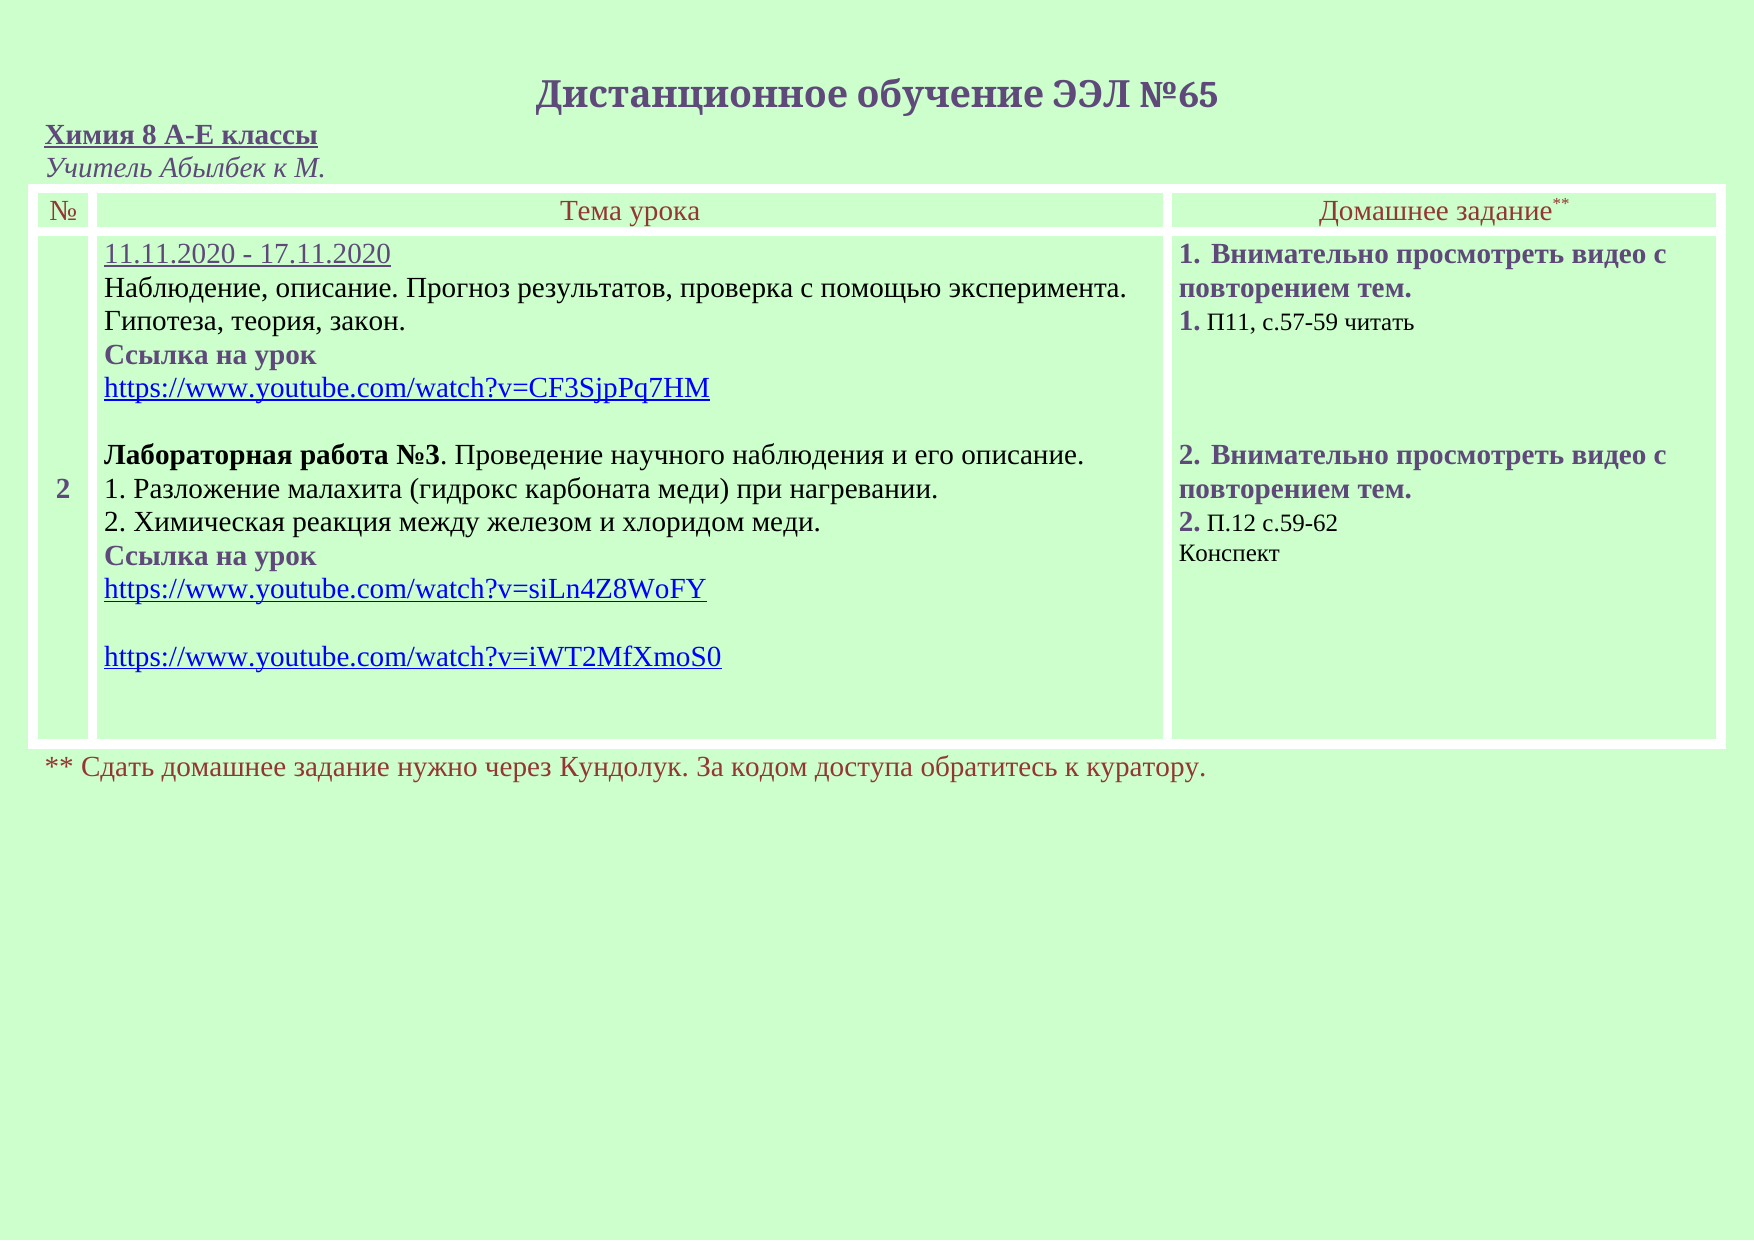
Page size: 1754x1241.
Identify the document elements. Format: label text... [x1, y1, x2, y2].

table_cell 2 [38, 236, 88, 739]
table_header № [38, 193, 88, 227]
text ** Сдать домашнее задание нужно через Кундолук. За кодом доступа обратитесь к куратору. [44, 749, 1709, 782]
table_cell 11.11.2020 - 17.11.2020 Наблюдение, описание. Прогноз результатов, проверка с помощью эксперимента. Гипотеза, теория, закон. Ссылка на урок https://www.youtube.com/watch?v=CF3SjpPq7HM Лабораторная работа №3. Проведение научного наблюдения и его описание. 1. Разложение малахита (гидрокс карбоната меди) при нагревании. 2. Химическая реакция между железом и хлоридом меди. Ссылка на урок https://www.youtube.com/watch?v=siLn4Z8WoFY https://www.youtube.com/watch?v=iWT2MfXmoS0 [97, 236, 1163, 739]
table_cell Внимательно просмотреть видео с повторением тем. 1. П11, с.57-59 читать Внимательно просмотреть видео с повторением тем. 2. П.12 с.59-62 Конспект [1172, 236, 1716, 739]
table_header Тема урока [97, 193, 1163, 227]
table_header Домашнее задание** [1172, 193, 1716, 227]
text Химия 8 А-Е классы [44, 117, 1709, 150]
text Учитель Абылбек к М. [44, 150, 1709, 184]
